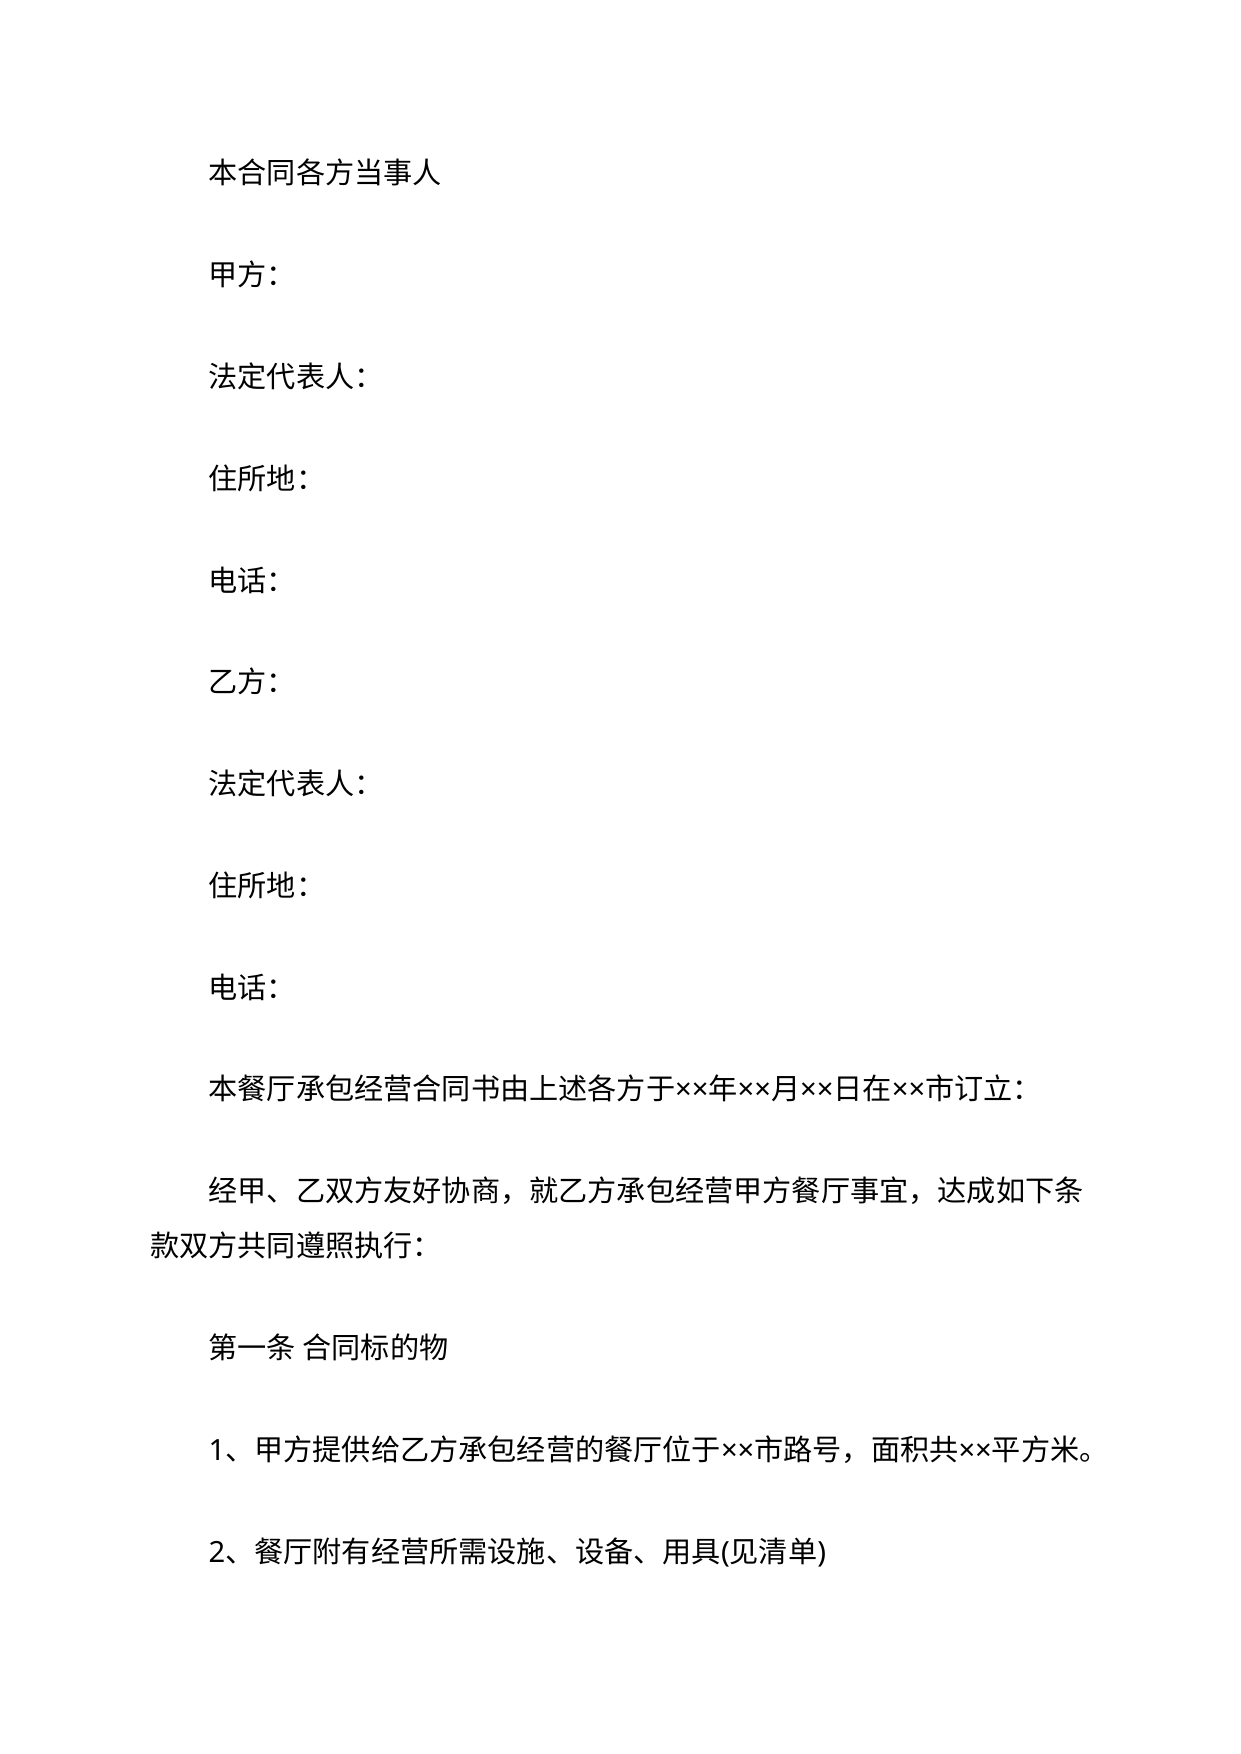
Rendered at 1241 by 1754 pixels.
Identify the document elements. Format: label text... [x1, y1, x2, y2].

text 1、甲方提供给乙方承包经营的餐厅位于××市路号，面积共××平方米。 [150, 1426, 1090, 1469]
text 法定代表人： [150, 761, 1090, 803]
text 电话： [150, 964, 1090, 1006]
text 住所地： [150, 862, 1090, 905]
text 本合同各方当事人 [150, 150, 1090, 192]
text 乙方： [150, 659, 1090, 701]
text 甲方： [150, 252, 1090, 294]
text 住所地： [150, 455, 1090, 498]
text 本餐厅承包经营合同书由上述各方于××年××月××日在××市订立： [150, 1066, 1090, 1108]
text 电话： [150, 557, 1090, 599]
text 第一条 合同标的物 [150, 1324, 1090, 1367]
text 2、餐厅附有经营所需设施、设备、用具(见清单) [150, 1528, 1090, 1571]
text 法定代表人： [150, 353, 1090, 396]
text 经甲、乙双方友好协商，就乙方承包经营甲方餐厅事宜，达成如下条款双方共同遵照执行： [150, 1168, 1090, 1265]
